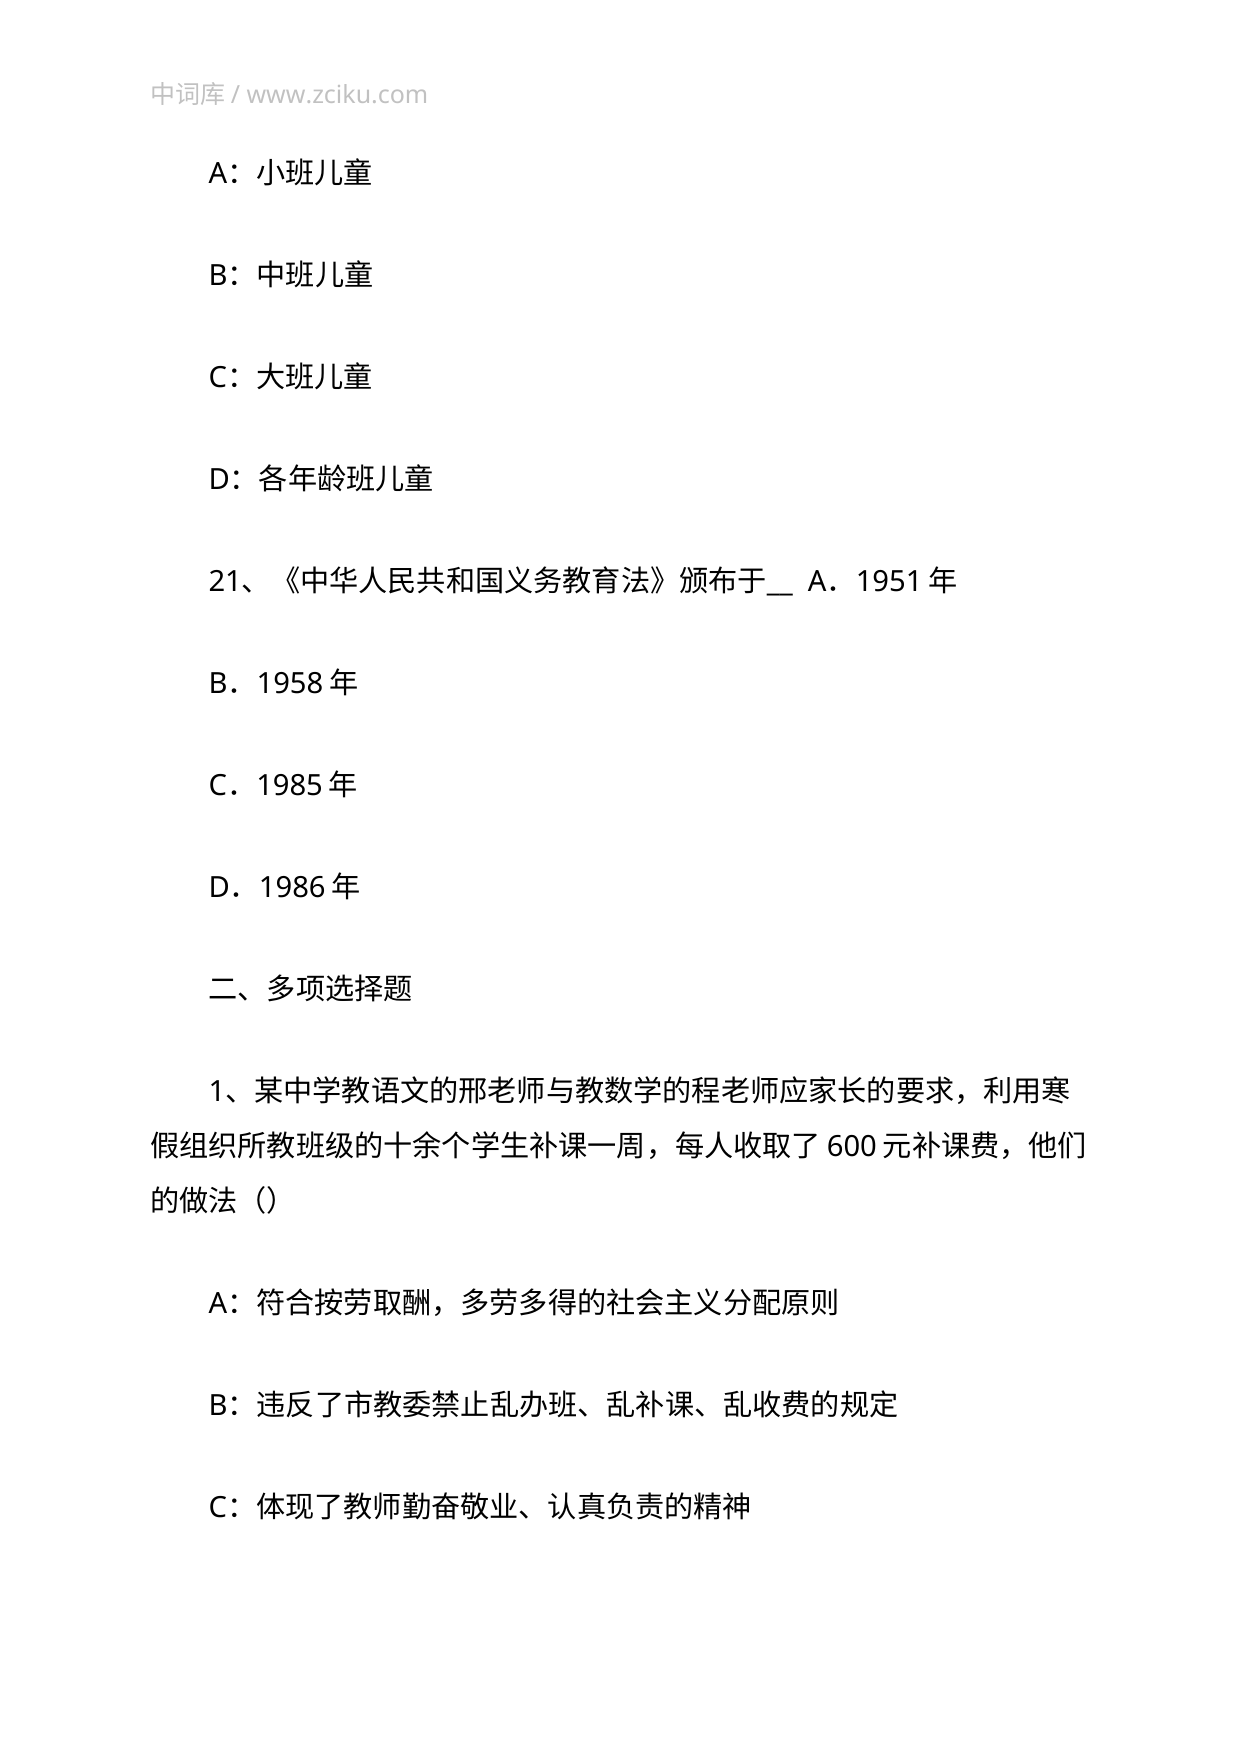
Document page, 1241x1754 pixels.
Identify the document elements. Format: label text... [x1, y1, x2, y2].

text A：小班儿童 [150, 150, 1090, 192]
text 21、《中华人民共和国义务教育法》颁布于__ A．1951年 [150, 558, 1090, 600]
text B：中班儿童 [150, 252, 1090, 294]
text C：大班儿童 [150, 354, 1090, 396]
text D．1986年 [150, 864, 1090, 906]
text 1、某中学教语文的邢老师与教数学的程老师应家长的要求，利用寒假组织所教班级的十余个学生补课一周，每人收取了600元补课费，他们的做法（） [150, 1068, 1090, 1220]
text C：体现了教师勤奋敬业、认真负责的精神 [150, 1483, 1090, 1526]
text A：符合按劳取酬，多劳多得的社会主义分配原则 [150, 1279, 1090, 1322]
text C．1985年 [150, 762, 1090, 804]
text B．1958年 [150, 660, 1090, 702]
text 二、多项选择题 [150, 966, 1090, 1008]
text B：违反了市教委禁止乱办班、乱补课、乱收费的规定 [150, 1381, 1090, 1424]
text D：各年龄班儿童 [150, 456, 1090, 498]
